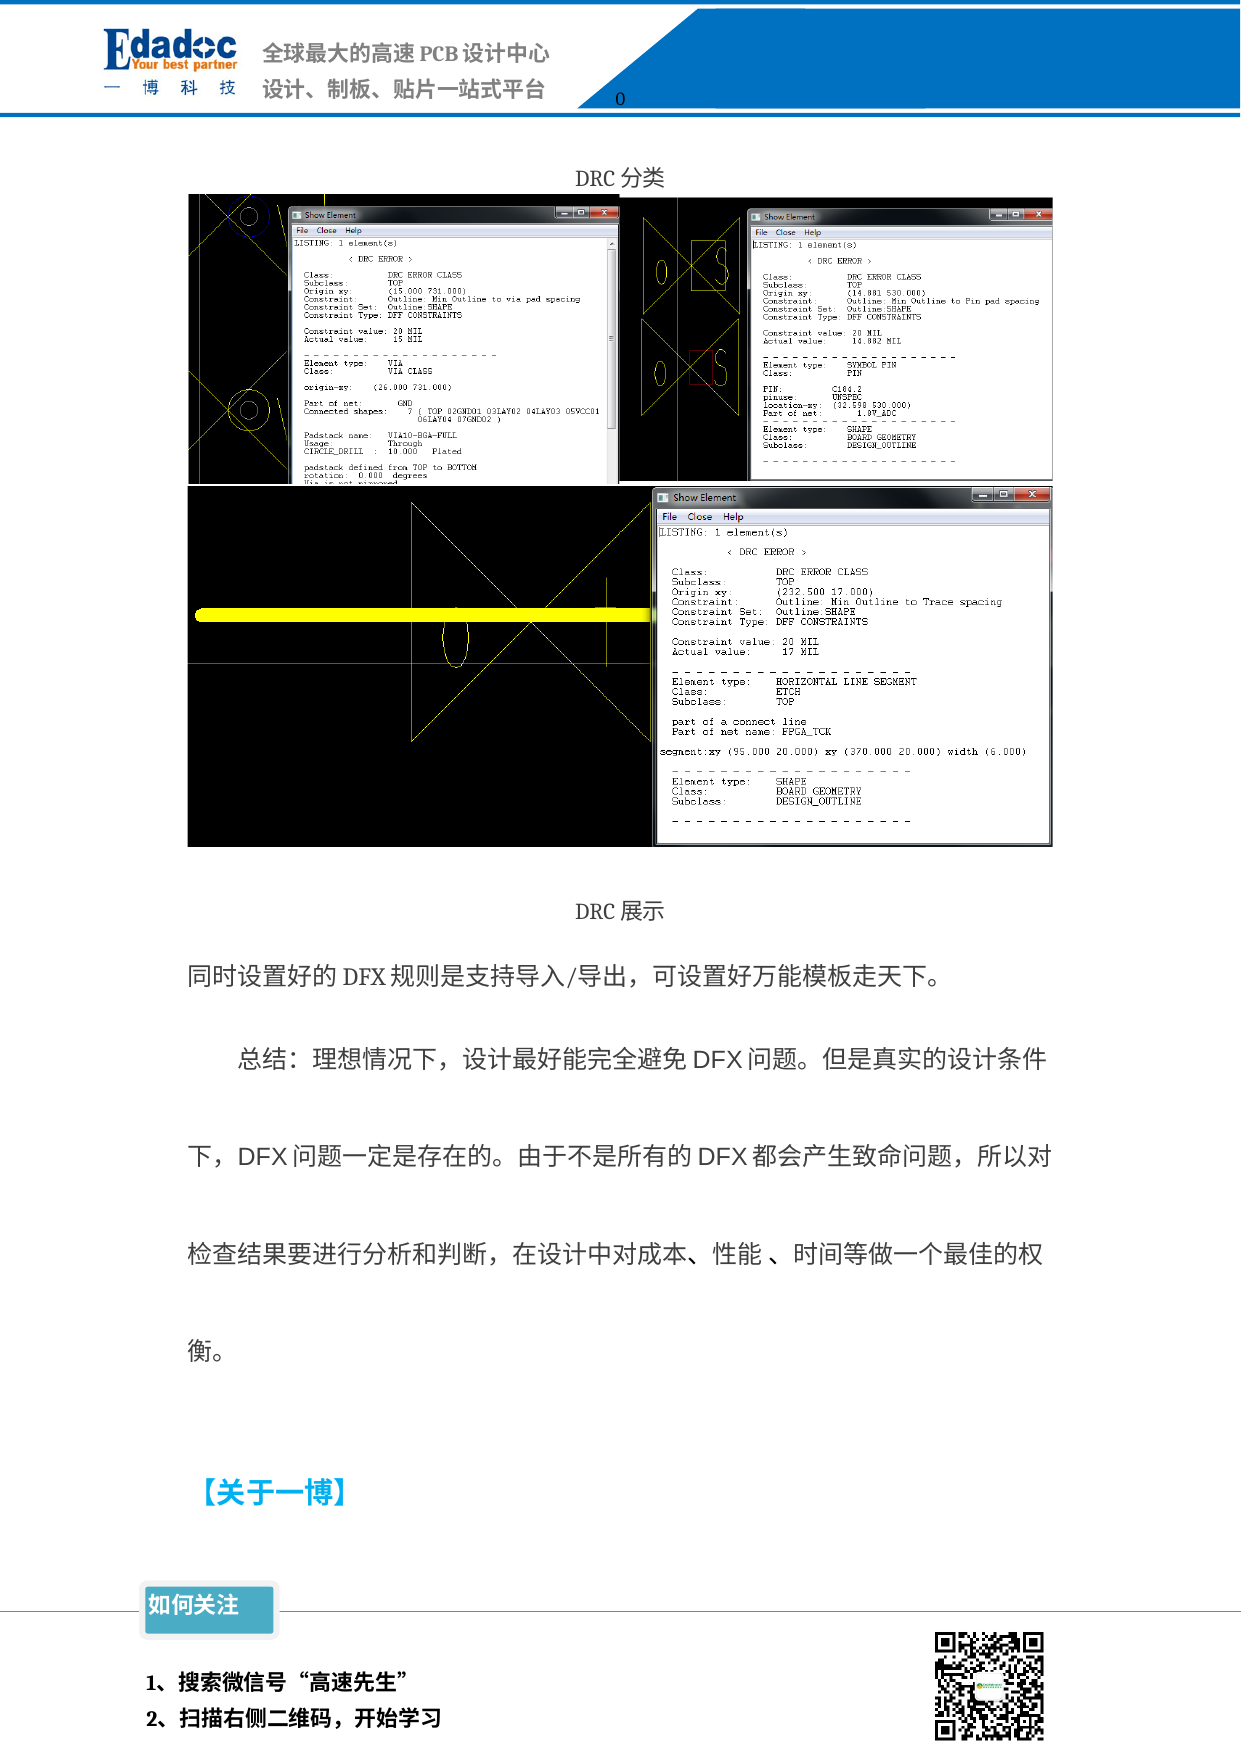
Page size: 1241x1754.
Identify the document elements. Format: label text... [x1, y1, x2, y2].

text 【关于一博】 [187, 1459, 1053, 1524]
picture [187, 194, 1053, 484]
picture [92, 21, 246, 104]
text DRC展示 [187, 877, 1053, 942]
text 总结：理想情况下，设计最好能完全避免DFX问题。但是真实的设计条件下，DFX问题一定是存在的。由于不是所有的DFX都会产生致命问题，所以对检查结果要进行分析和判断，在设计中对成本、性能 、时间等做一个最佳的权衡。 [187, 1025, 1053, 1382]
text DRC分类 [187, 162, 1053, 194]
text 同时设置好的DFX规则是支持导入/导出，可设置好万能模板走天下。 [187, 942, 1053, 1007]
picture [926, 1623, 1052, 1749]
picture [187, 486, 1053, 847]
